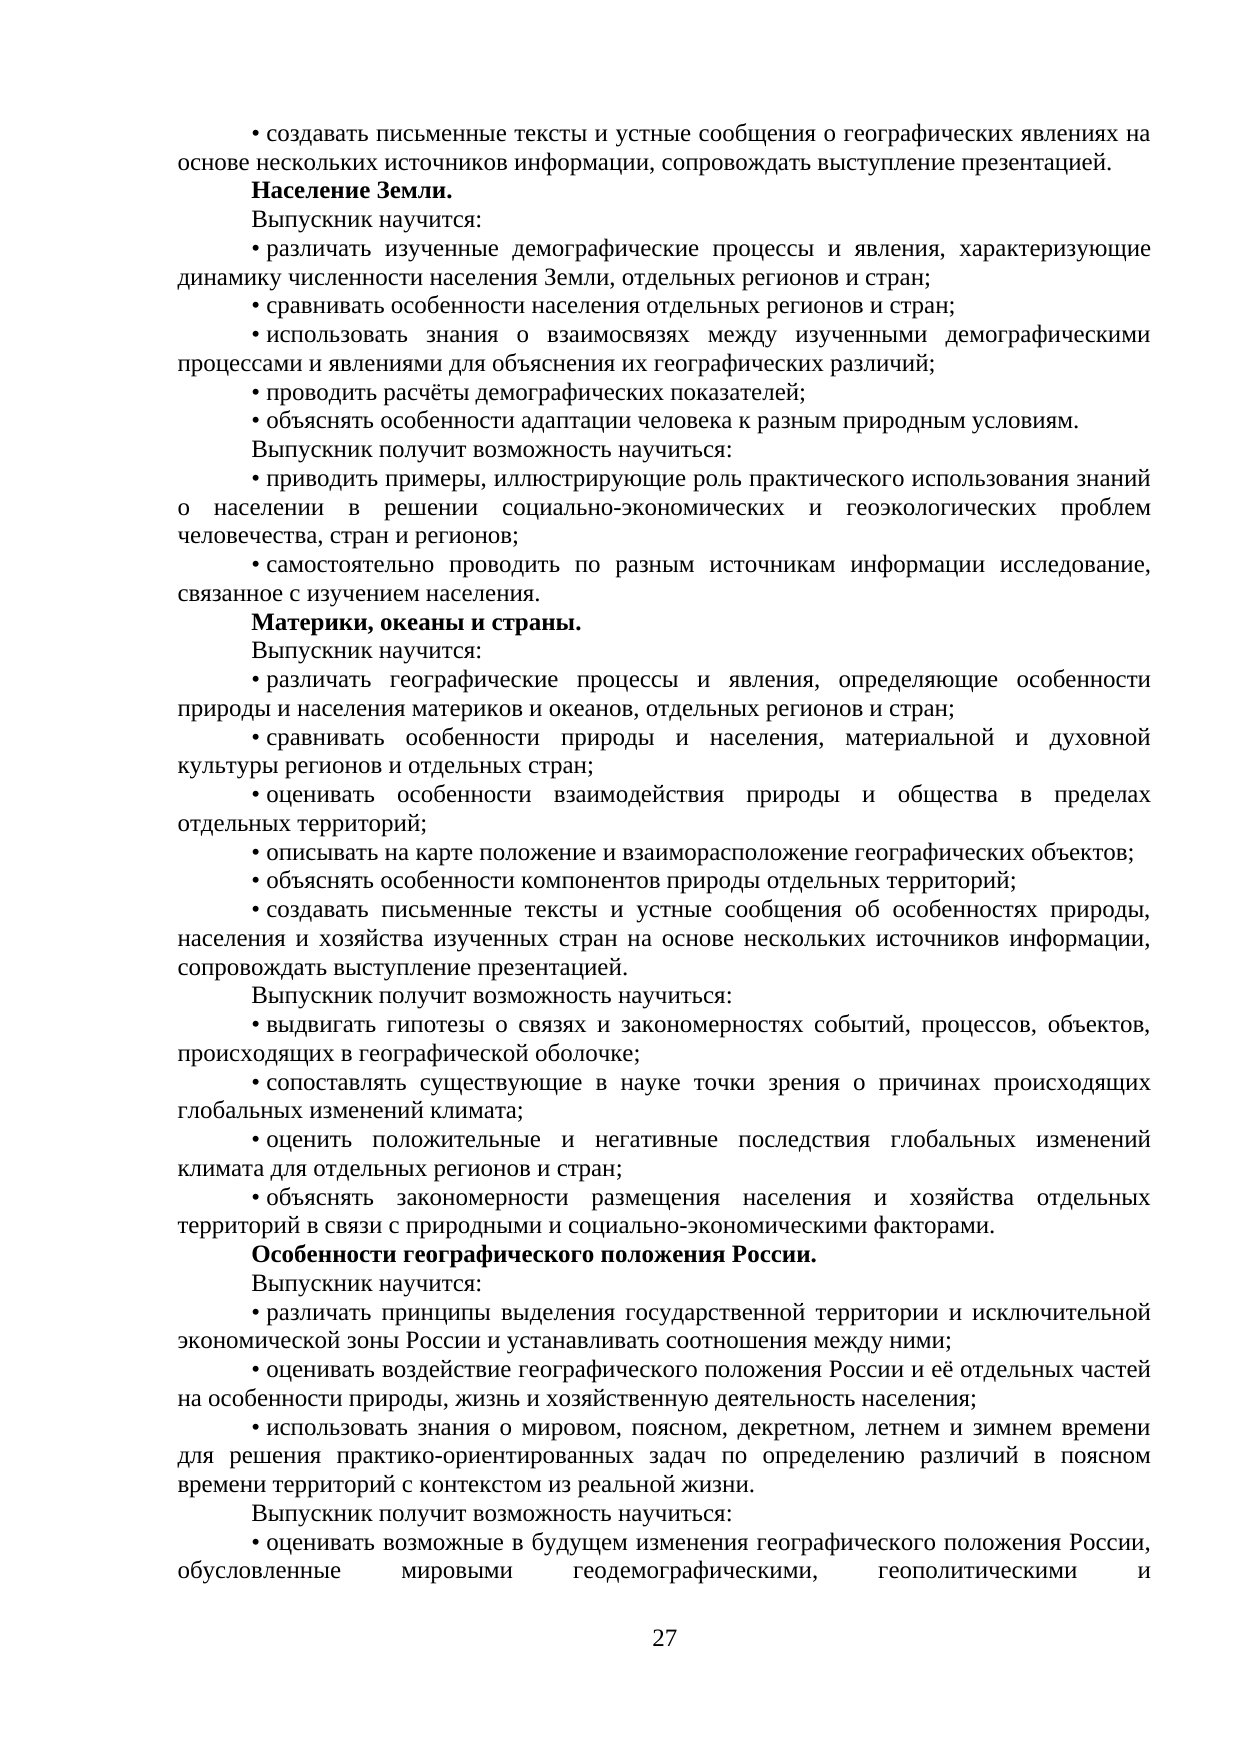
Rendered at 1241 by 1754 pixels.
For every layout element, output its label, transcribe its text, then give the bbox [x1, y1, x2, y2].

text • объяснять особенности компонентов природы отдельных территорий; [177, 866, 1152, 894]
text Выпускник научится: [177, 1268, 1152, 1297]
text • различать географические процессы и явления, определяющие особенности природы и населения материков и океанов, отдельных регионов и стран; [177, 664, 1152, 722]
text • использовать знания о взаимосвязях между изученными демографическими процессами и явлениями для объяснения их географических различий; [177, 319, 1152, 377]
text • оценивать особенности взаимодействия природы и общества в пределах отдельных территорий; [177, 779, 1152, 837]
text Выпускник получит возможность научиться: [177, 981, 1152, 1009]
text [177, 1527, 1152, 1584]
text • объяснять особенности адаптации человека к разным природным условиям. [177, 406, 1152, 434]
text • сравнивать особенности населения отдельных регионов и стран; [177, 291, 1152, 319]
text Особенности географического положения России. [177, 1239, 1152, 1268]
text • описывать на карте положение и взаиморасположение географических объектов; [177, 837, 1152, 866]
text • создавать письменные тексты и устные сообщения о географических явлениях на основе нескольких источников информации, сопровождать выступление презентацией. [177, 118, 1152, 176]
text Выпускник научится: [177, 204, 1152, 233]
text • проводить расчёты демографических показателей; [177, 377, 1152, 406]
text • самостоятельно проводить по разным источникам информации исследование, связанное с изучением населения. [177, 549, 1152, 607]
text • различать принципы выделения государственной территории и исключительной экономической зоны России и устанавливать соотношения между ними; [177, 1297, 1152, 1354]
text Материки, океаны и страны. [177, 607, 1152, 636]
text • выдвигать гипотезы о связях и закономерностях событий, процессов, объектов, происходящих в географической оболочке; [177, 1009, 1152, 1067]
text • оценить положительные и негативные последствия глобальных изменений климата для отдельных регионов и стран; [177, 1124, 1152, 1182]
text • объяснять закономерности размещения населения и хозяйства отдельных территорий в связи с природными и социально-экономическими факторами. [177, 1182, 1152, 1239]
text Население Земли. [177, 176, 1152, 204]
text • сопоставлять существующие в науке точки зрения о причинах происходящих глобальных изменений климата; [177, 1067, 1152, 1124]
text • приводить примеры, иллюстрирующие роль практического использования знаний о населении в решении социально-экономических и геоэкологических проблем человечества, стран и регионов; [177, 463, 1152, 549]
text Выпускник научится: [177, 636, 1152, 664]
text • использовать знания о мировом, поясном, декретном, летнем и зимнем времени для решения практико-ориентированных задач по определению различий в поясном времени территорий с контекстом из реальной жизни. [177, 1412, 1152, 1498]
text • создавать письменные тексты и устные сообщения об особенностях природы, населения и хозяйства изученных стран на основе нескольких источников информации, сопровождать выступление презентацией. [177, 894, 1152, 981]
text Выпускник получит возможность научиться: [177, 434, 1152, 463]
text • сравнивать особенности природы и населения, материальной и духовной культуры регионов и отдельных стран; [177, 722, 1152, 779]
text • оценивать воздействие географического положения России и её отдельных частей на особенности природы, жизнь и хозяйственную деятельность населения; [177, 1354, 1152, 1412]
text • различать изученные демографические процессы и явления, характеризующие динамику численности населения Земли, отдельных регионов и стран; [177, 233, 1152, 291]
text Выпускник получит возможность научиться: [177, 1498, 1152, 1527]
